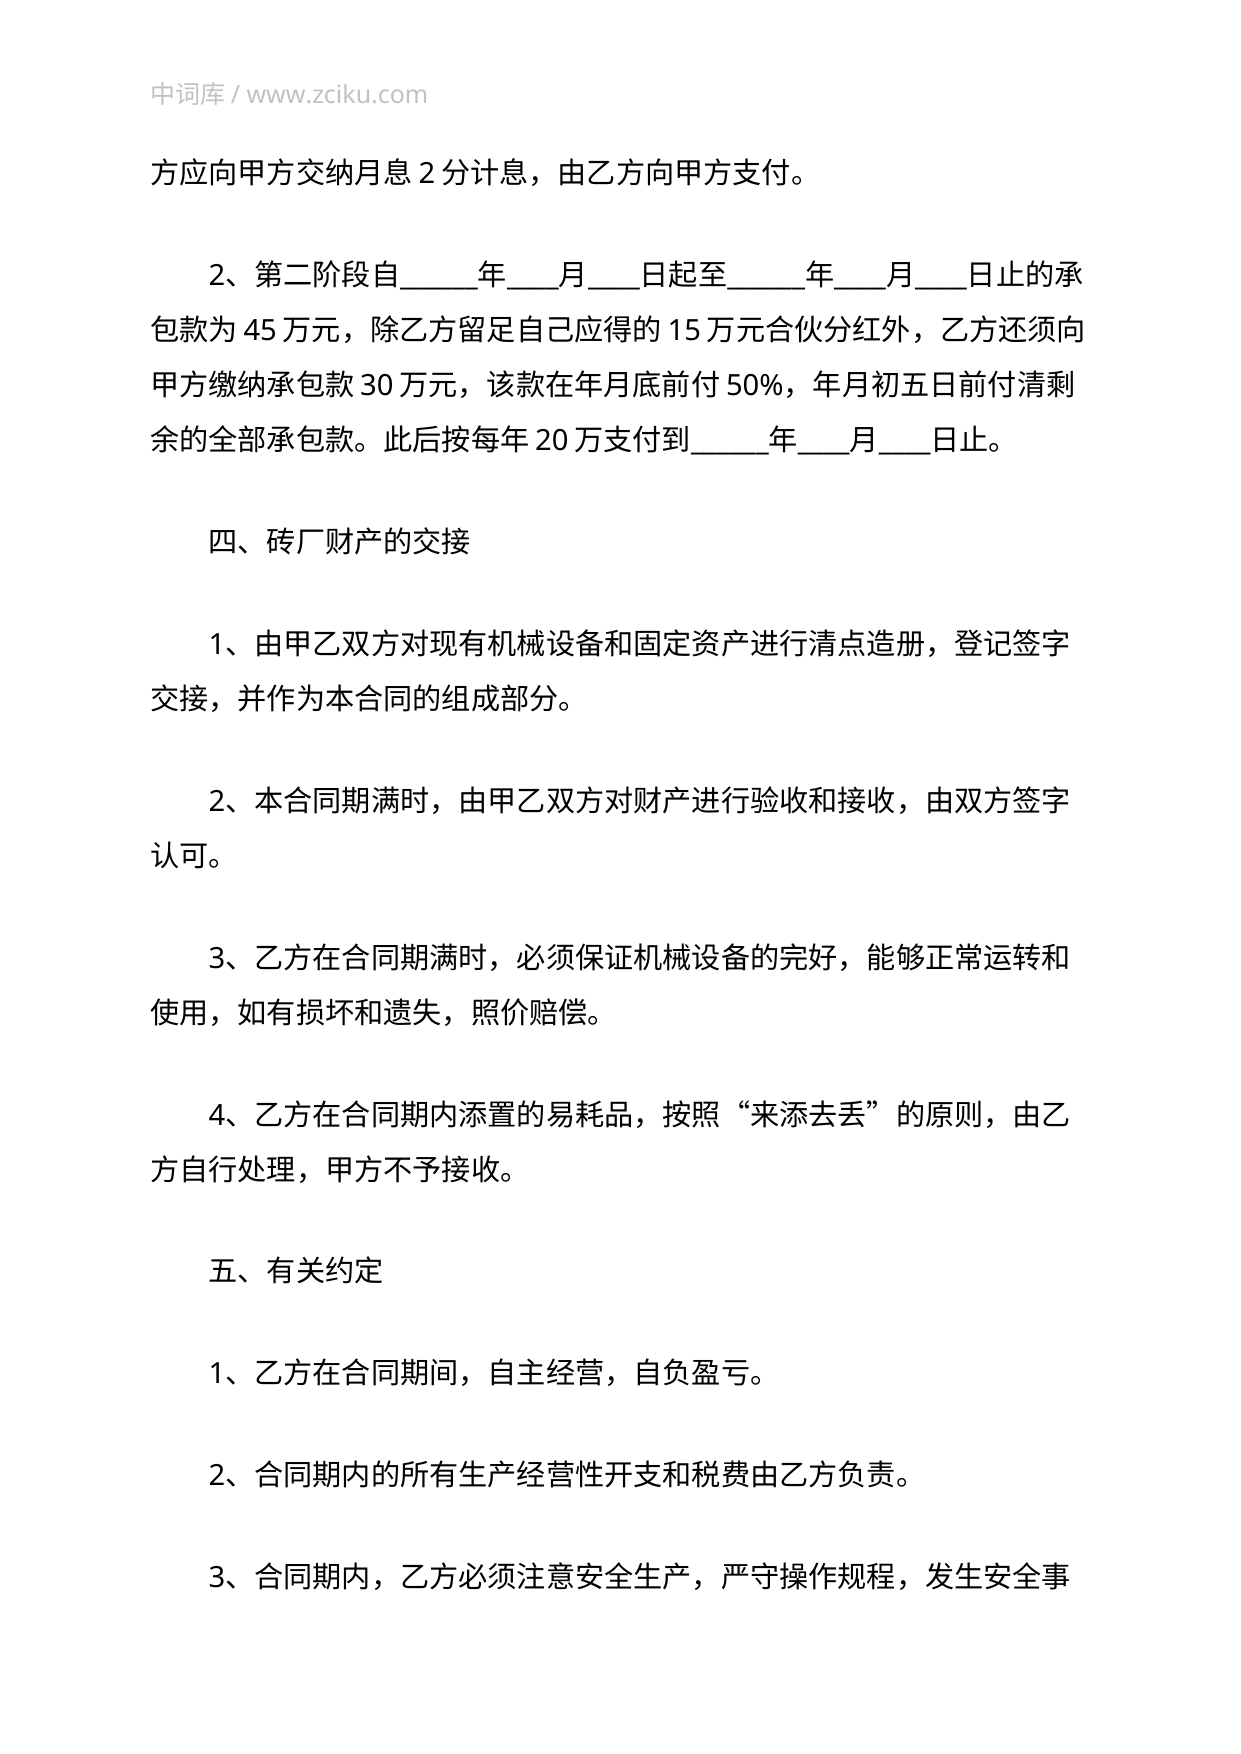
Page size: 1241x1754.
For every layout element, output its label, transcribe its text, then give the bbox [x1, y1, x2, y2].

text 五、有关约定 [150, 1248, 1090, 1290]
text 2、合同期内的所有生产经营性开支和税费由乙方负责。 [150, 1452, 1090, 1494]
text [150, 150, 1090, 192]
text 四、砖厂财产的交接 [150, 519, 1090, 561]
text 1、由甲乙双方对现有机械设备和固定资产进行清点造册，登记签字交接，并作为本合同的组成部分。 [150, 621, 1090, 718]
text 1、乙方在合同期间，自主经营，自负盈亏。 [150, 1349, 1090, 1392]
text 3、乙方在合同期满时，必须保证机械设备的完好，能够正常运转和使用，如有损坏和遗失，照价赔偿。 [150, 934, 1090, 1032]
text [150, 1553, 1090, 1596]
text 2、本合同期满时，由甲乙双方对财产进行验收和接收，由双方签字认可。 [150, 777, 1090, 875]
text 4、乙方在合同期内添置的易耗品，按照“来添去丢”的原则，由乙方自行处理，甲方不予接收。 [150, 1091, 1090, 1188]
text 2、第二阶段自______年____月____日起至______年____月____日止的承包款为45万元，除乙方留足自己应得的15万元合伙分红外，乙方还须向甲方缴纳承包款30万元，该款在年月底前付50%，年月初五日前付清剩余的全部承包款。此后按每年20万支付到______年____月____日止。 [150, 252, 1090, 459]
